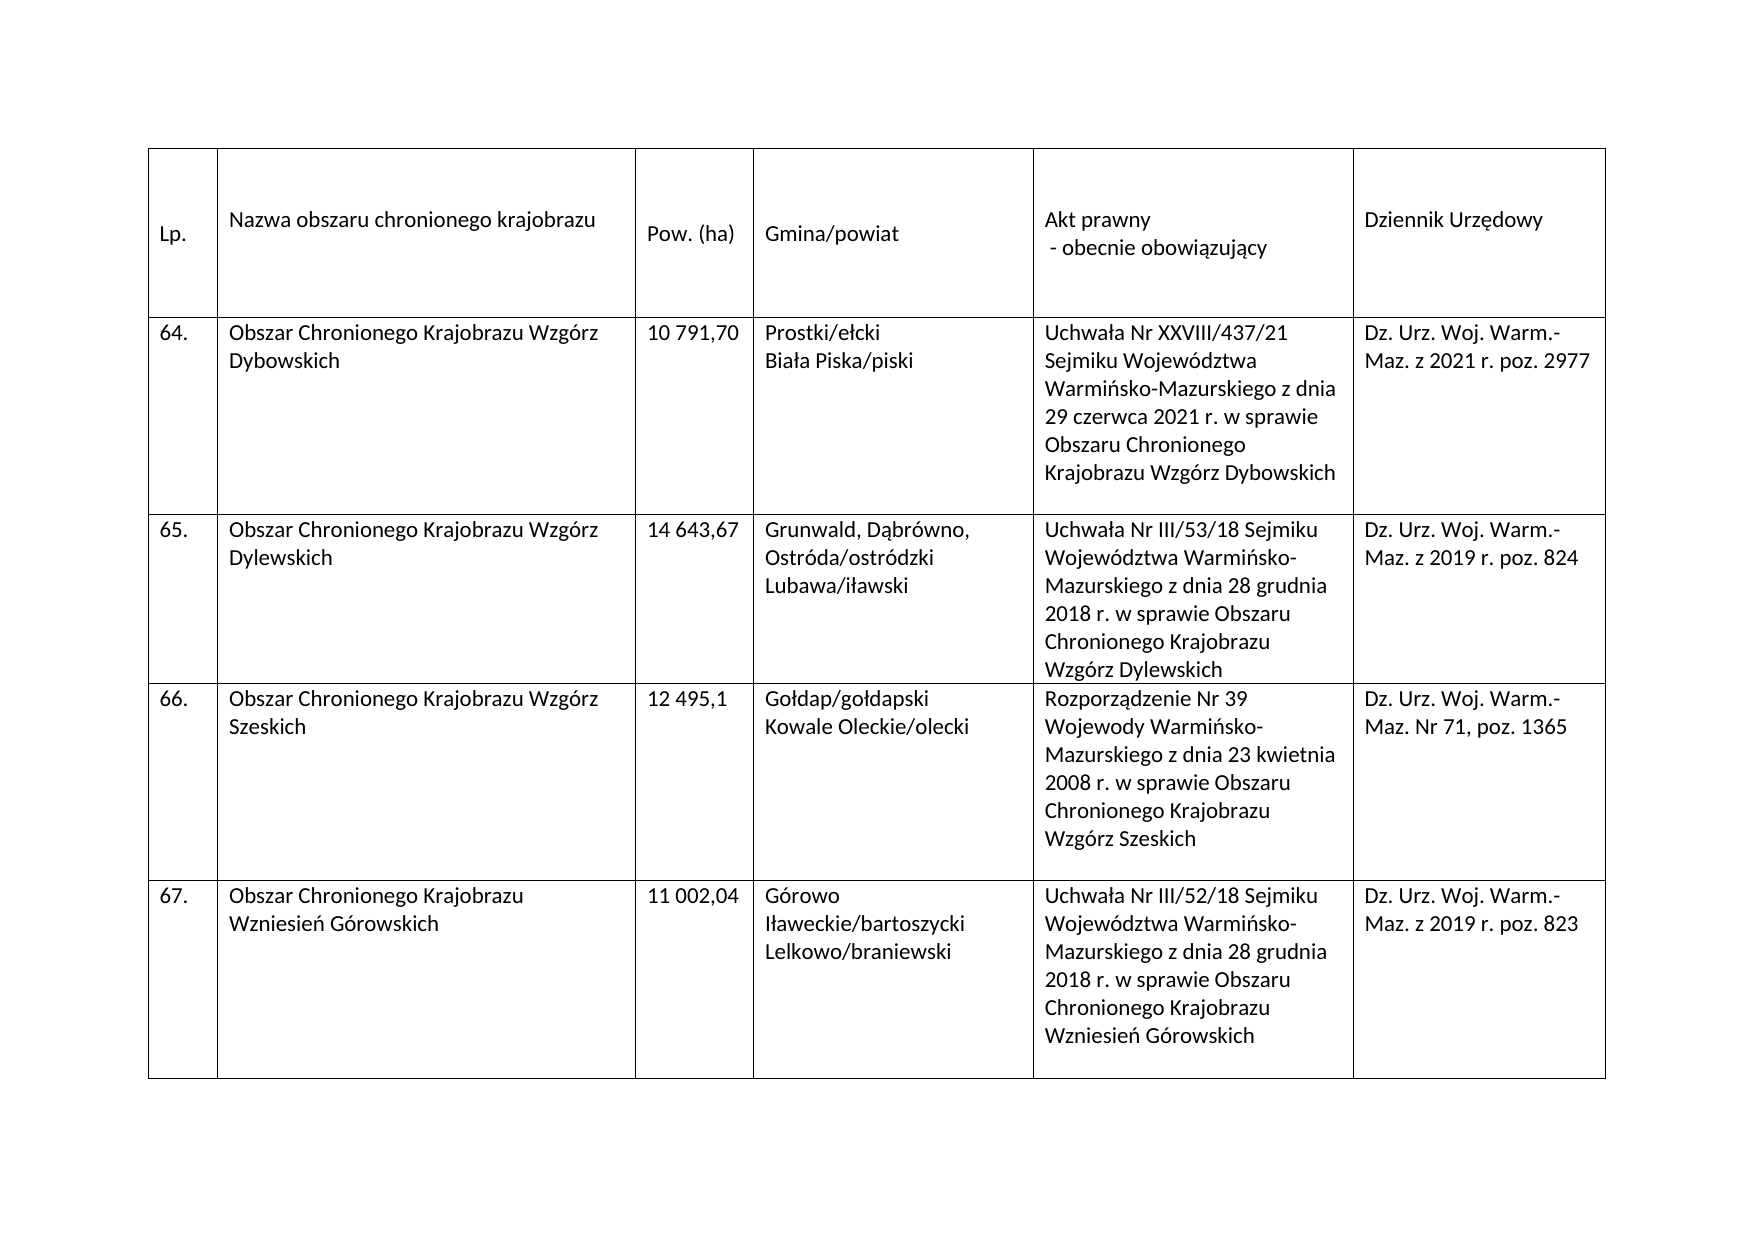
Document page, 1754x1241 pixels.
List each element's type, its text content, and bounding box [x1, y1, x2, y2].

table_cell 64. [149, 318, 217, 514]
table_cell Górowo Iławeckie/bartoszycki Lelkowo/braniewski [754, 881, 1033, 1077]
table_header Gmina/powiat [754, 149, 1033, 317]
table_cell Obszar Chronionego Krajobrazu Wzniesień Górowskich [218, 881, 635, 1077]
table_cell Dz. Urz. Woj. Warm.-Maz. z 2019 r. poz. 824 [1354, 515, 1605, 683]
table_cell 66. [149, 684, 217, 880]
table_cell 10 791,70 [636, 318, 753, 514]
table_cell Gołdap/gołdapski Kowale Oleckie/olecki [754, 684, 1033, 880]
table_header Akt prawny - obecnie obowiązujący [1034, 149, 1353, 317]
table_cell 11 002,04 [636, 881, 753, 1077]
table_cell Dz. Urz. Woj. Warm.-Maz. Nr 71, poz. 1365 [1354, 684, 1605, 880]
table_cell Uchwała Nr XXVIII/437/21 Sejmiku Województwa Warmińsko-Mazurskiego z dnia 29 czerwca 2021 r. w sprawie Obszaru Chronionego Krajobrazu Wzgórz Dybowskich [1034, 318, 1353, 514]
table_header Lp. [149, 149, 217, 317]
table_cell Obszar Chronionego Krajobrazu Wzgórz Dybowskich [218, 318, 635, 514]
table_cell 12 495,1 [636, 684, 753, 880]
table_cell 65. [149, 515, 217, 683]
table_cell Uchwała Nr III/52/18 Sejmiku Województwa Warmińsko-Mazurskiego z dnia 28 grudnia 2018 r. w sprawie Obszaru Chronionego Krajobrazu Wzniesień Górowskich [1034, 881, 1353, 1077]
table_cell Uchwała Nr III/53/18 Sejmiku Województwa Warmińsko-Mazurskiego z dnia 28 grudnia 2018 r. w sprawie Obszaru Chronionego Krajobrazu Wzgórz Dylewskich [1034, 515, 1353, 683]
table_header Nazwa obszaru chronionego krajobrazu [218, 149, 635, 317]
table_cell Rozporządzenie Nr 39 Wojewody Warmińsko-Mazurskiego z dnia 23 kwietnia 2008 r. w sprawie Obszaru Chronionego Krajobrazu Wzgórz Szeskich [1034, 684, 1353, 880]
table_header Pow. (ha) [636, 149, 753, 317]
table_cell 14 643,67 [636, 515, 753, 683]
table_cell Prostki/ełcki Biała Piska/piski [754, 318, 1033, 514]
table_cell Dz. Urz. Woj. Warm.-Maz. z 2021 r. poz. 2977 [1354, 318, 1605, 514]
table_header Dziennik Urzędowy [1354, 149, 1605, 317]
table_cell 67. [149, 881, 217, 1077]
table_cell Obszar Chronionego Krajobrazu Wzgórz Szeskich [218, 684, 635, 880]
table_cell Grunwald, Dąbrówno, Ostróda/ostródzki Lubawa/iławski [754, 515, 1033, 683]
table_cell Dz. Urz. Woj. Warm.-Maz. z 2019 r. poz. 823 [1354, 881, 1605, 1077]
table_cell Obszar Chronionego Krajobrazu Wzgórz Dylewskich [218, 515, 635, 683]
